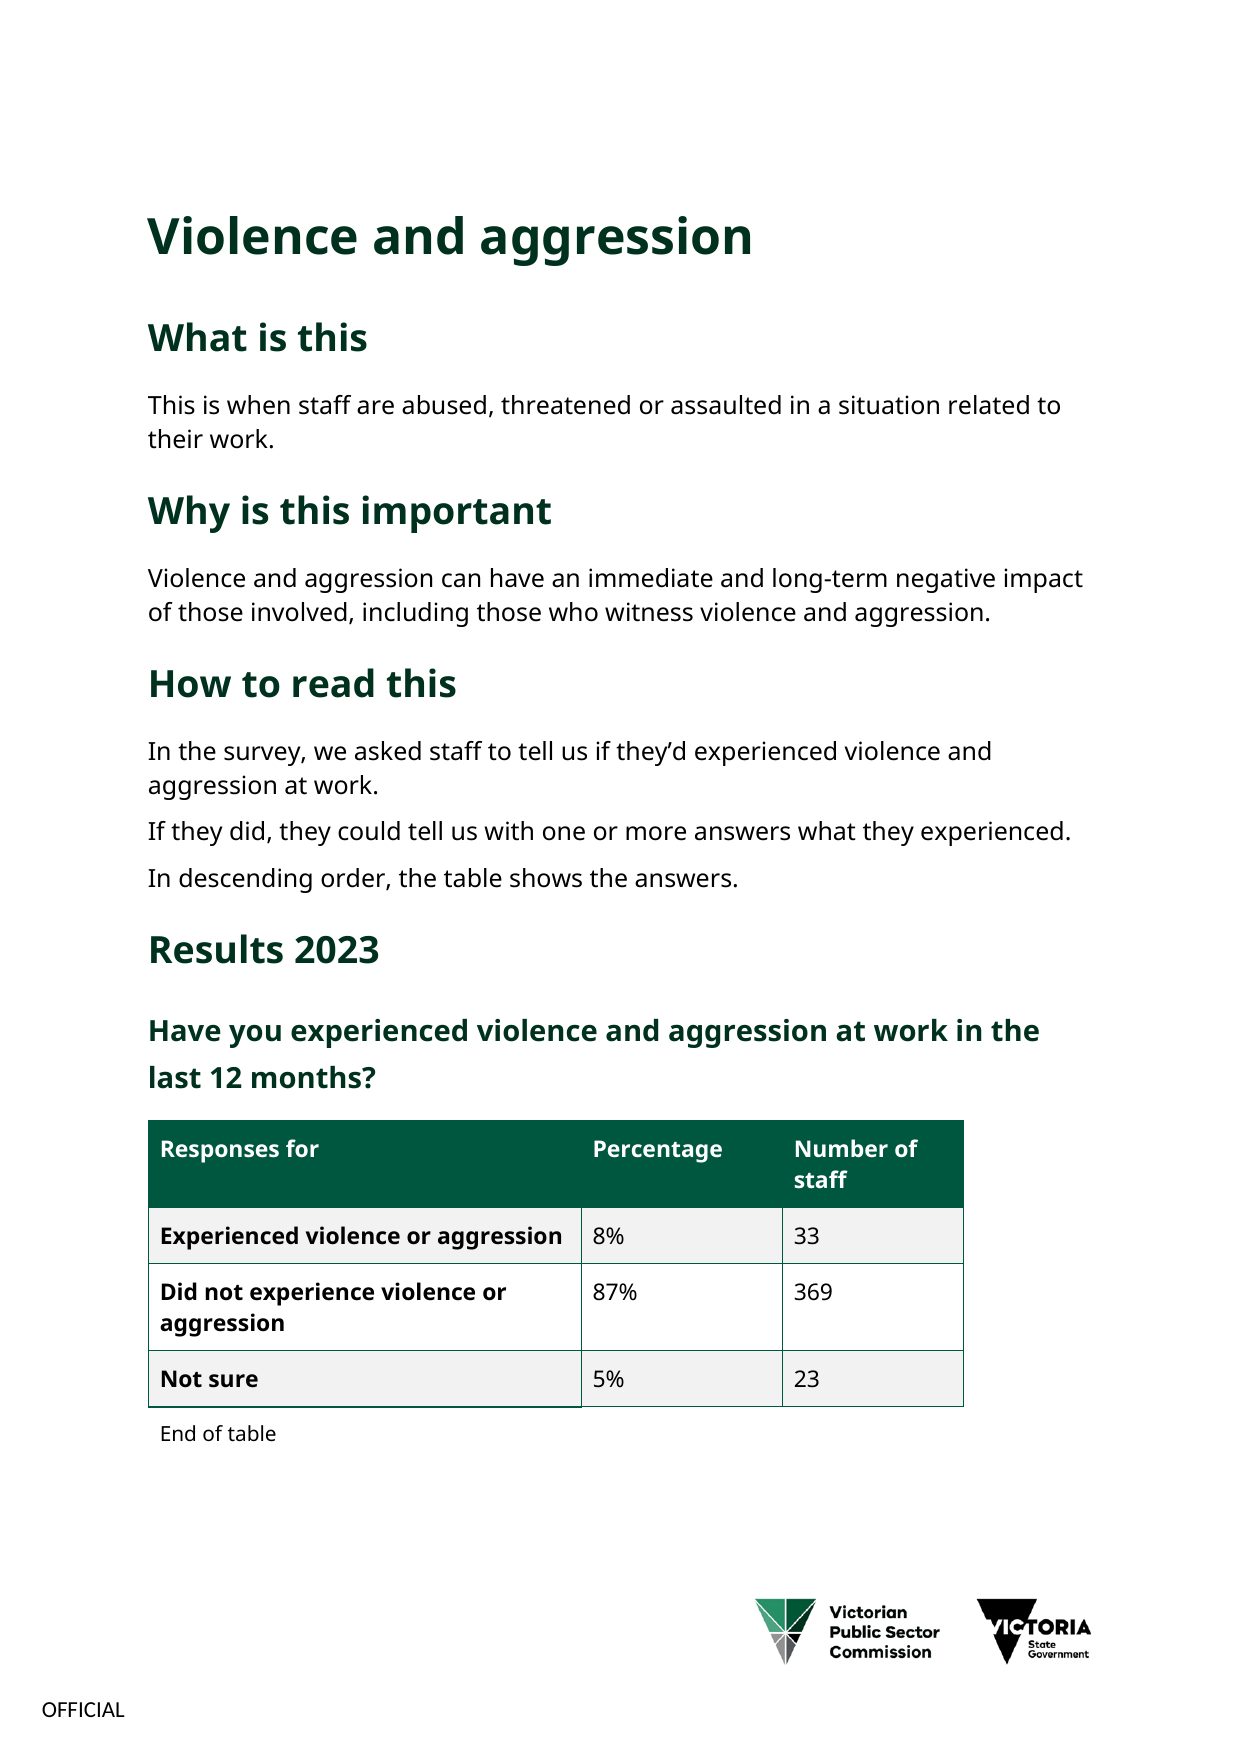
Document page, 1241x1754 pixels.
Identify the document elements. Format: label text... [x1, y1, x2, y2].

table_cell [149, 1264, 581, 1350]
text Violence and aggression can have an immediate and long-term negative impact of those involved, including those who witness violence and aggression. [148, 560, 1092, 628]
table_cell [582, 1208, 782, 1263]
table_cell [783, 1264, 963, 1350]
text This is when staff are abused, threatened or assaulted in a situation related to their work. [148, 387, 1092, 455]
subtitle How to read this [148, 658, 1092, 709]
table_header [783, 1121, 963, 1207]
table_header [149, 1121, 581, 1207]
subtitle Have you experienced violence and aggression at work in the last 12 months? [148, 1010, 1092, 1097]
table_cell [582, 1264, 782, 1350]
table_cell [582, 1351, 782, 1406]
text If they did, they could tell us with one or more answers what they experienced. [148, 814, 1092, 848]
text In the survey, we asked staff to tell us if they’d experienced violence and aggression at work. [148, 733, 1092, 802]
subtitle What is this [148, 311, 1092, 362]
text In descending order, the table shows the answers. [148, 861, 1092, 894]
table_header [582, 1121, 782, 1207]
subtitle Why is this important [148, 484, 1092, 536]
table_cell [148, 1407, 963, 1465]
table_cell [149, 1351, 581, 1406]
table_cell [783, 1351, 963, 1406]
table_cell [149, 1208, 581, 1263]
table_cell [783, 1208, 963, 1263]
subtitle Results 2023 [148, 924, 1092, 975]
picture [754, 1598, 1093, 1666]
subtitle Violence and aggression [148, 201, 1092, 269]
